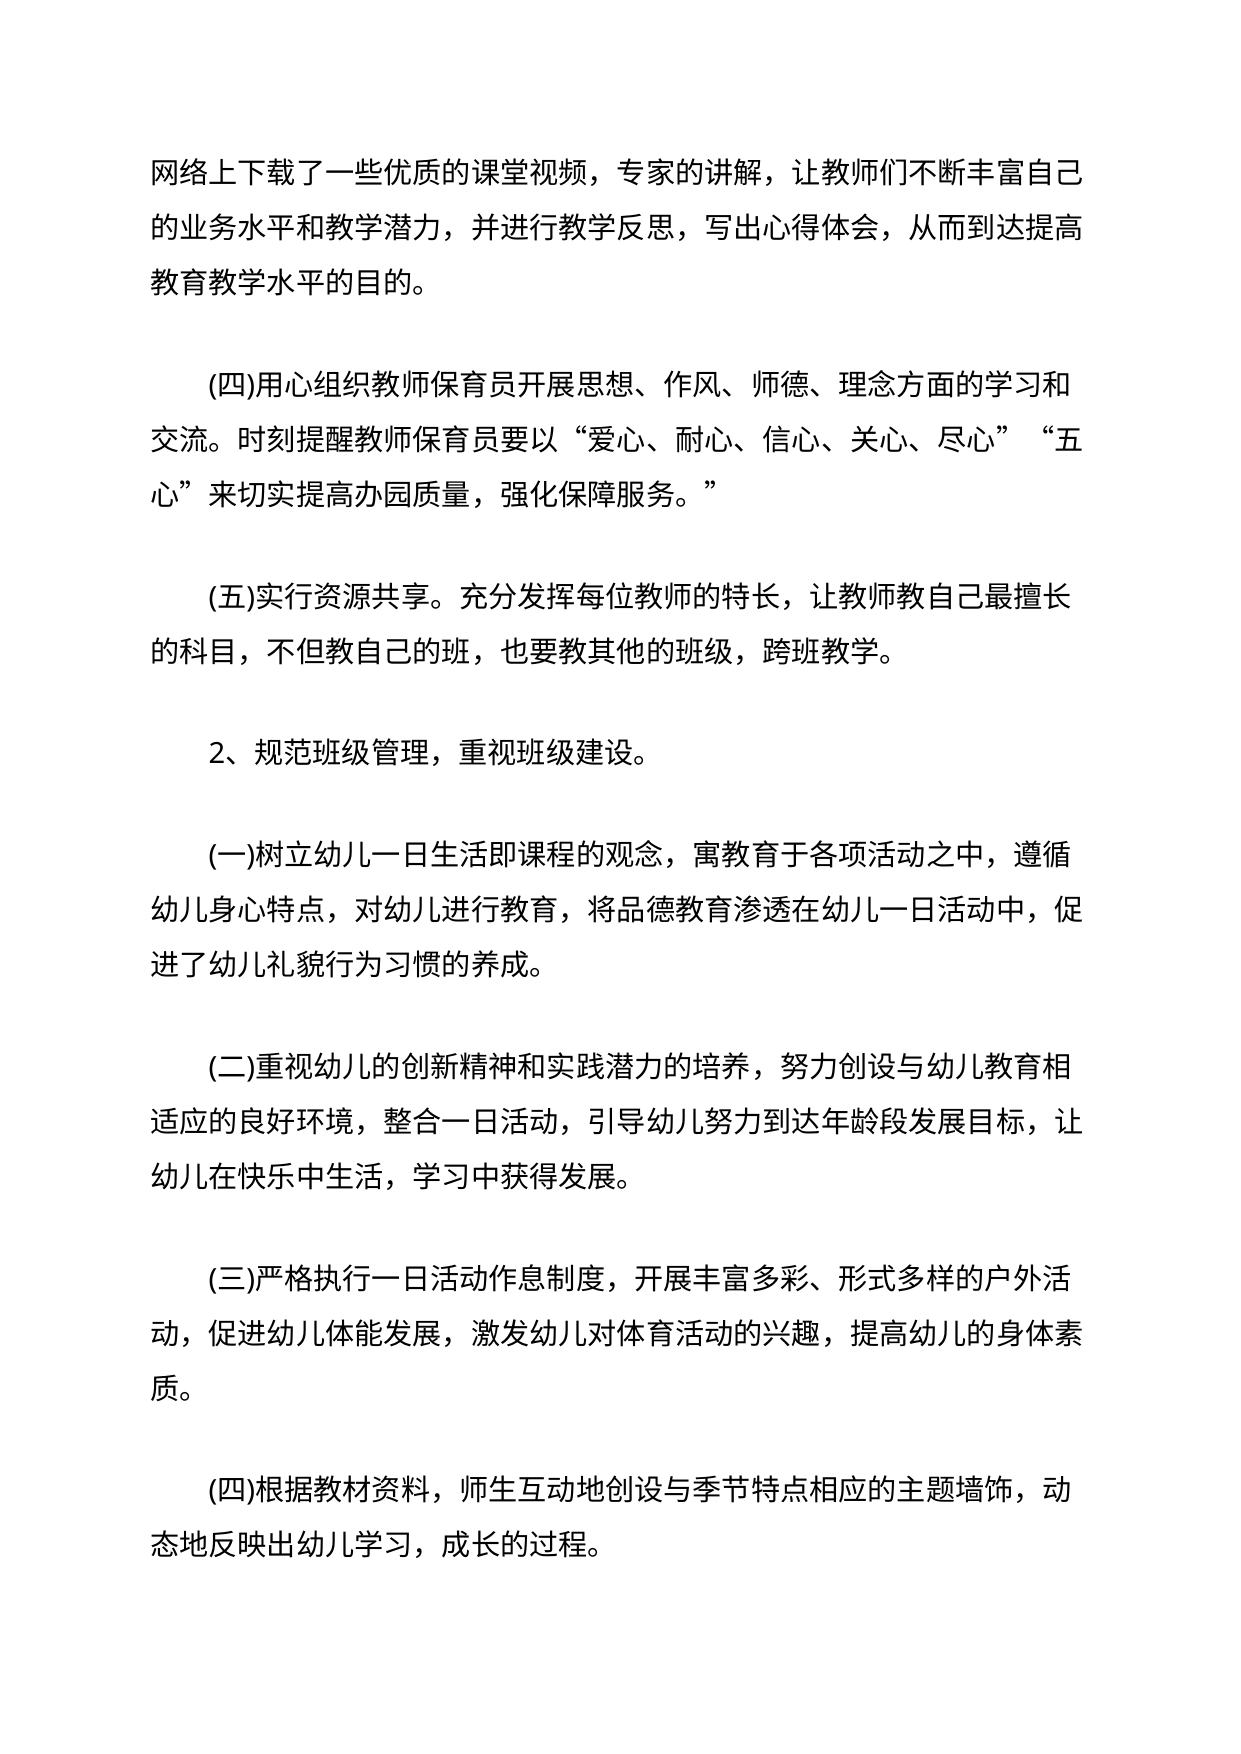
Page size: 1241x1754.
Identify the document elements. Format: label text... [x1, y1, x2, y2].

text (五)实行资源共享。充分发挥每位教师的特长，让教师教自己最擅长的科目，不但教自己的班，也要教其他的班级，跨班教学。 [150, 573, 1090, 671]
text (二)重视幼儿的创新精神和实践潜力的培养，努力创设与幼儿教育相适应的良好环境，整合一日活动，引导幼儿努力到达年龄段发展目标，让幼儿在快乐中生活，学习中获得发展。 [150, 1044, 1090, 1196]
text (四)用心组织教师保育员开展思想、作风、师德、理念方面的学习和交流。时刻提醒教师保育员要以“爱心、耐心、信心、关心、尽心”“五心”来切实提高办园质量，强化保障服务。” [150, 362, 1090, 514]
text (三)严格执行一日活动作息制度，开展丰富多彩、形式多样的户外活动，促进幼儿体能发展，激发幼儿对体育活动的兴趣，提高幼儿的身体素质。 [150, 1255, 1090, 1407]
text (一)树立幼儿一日生活即课程的观念，寓教育于各项活动之中，遵循幼儿身心特点，对幼儿进行教育，将品德教育渗透在幼儿一日活动中，促进了幼儿礼貌行为习惯的养成。 [150, 832, 1090, 984]
text (四)根据教材资料，师生互动地创设与季节特点相应的主题墙饰，动态地反映出幼儿学习，成长的过程。 [150, 1467, 1090, 1564]
text 2、规范班级管理，重视班级建设。 [150, 730, 1090, 772]
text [150, 150, 1090, 302]
